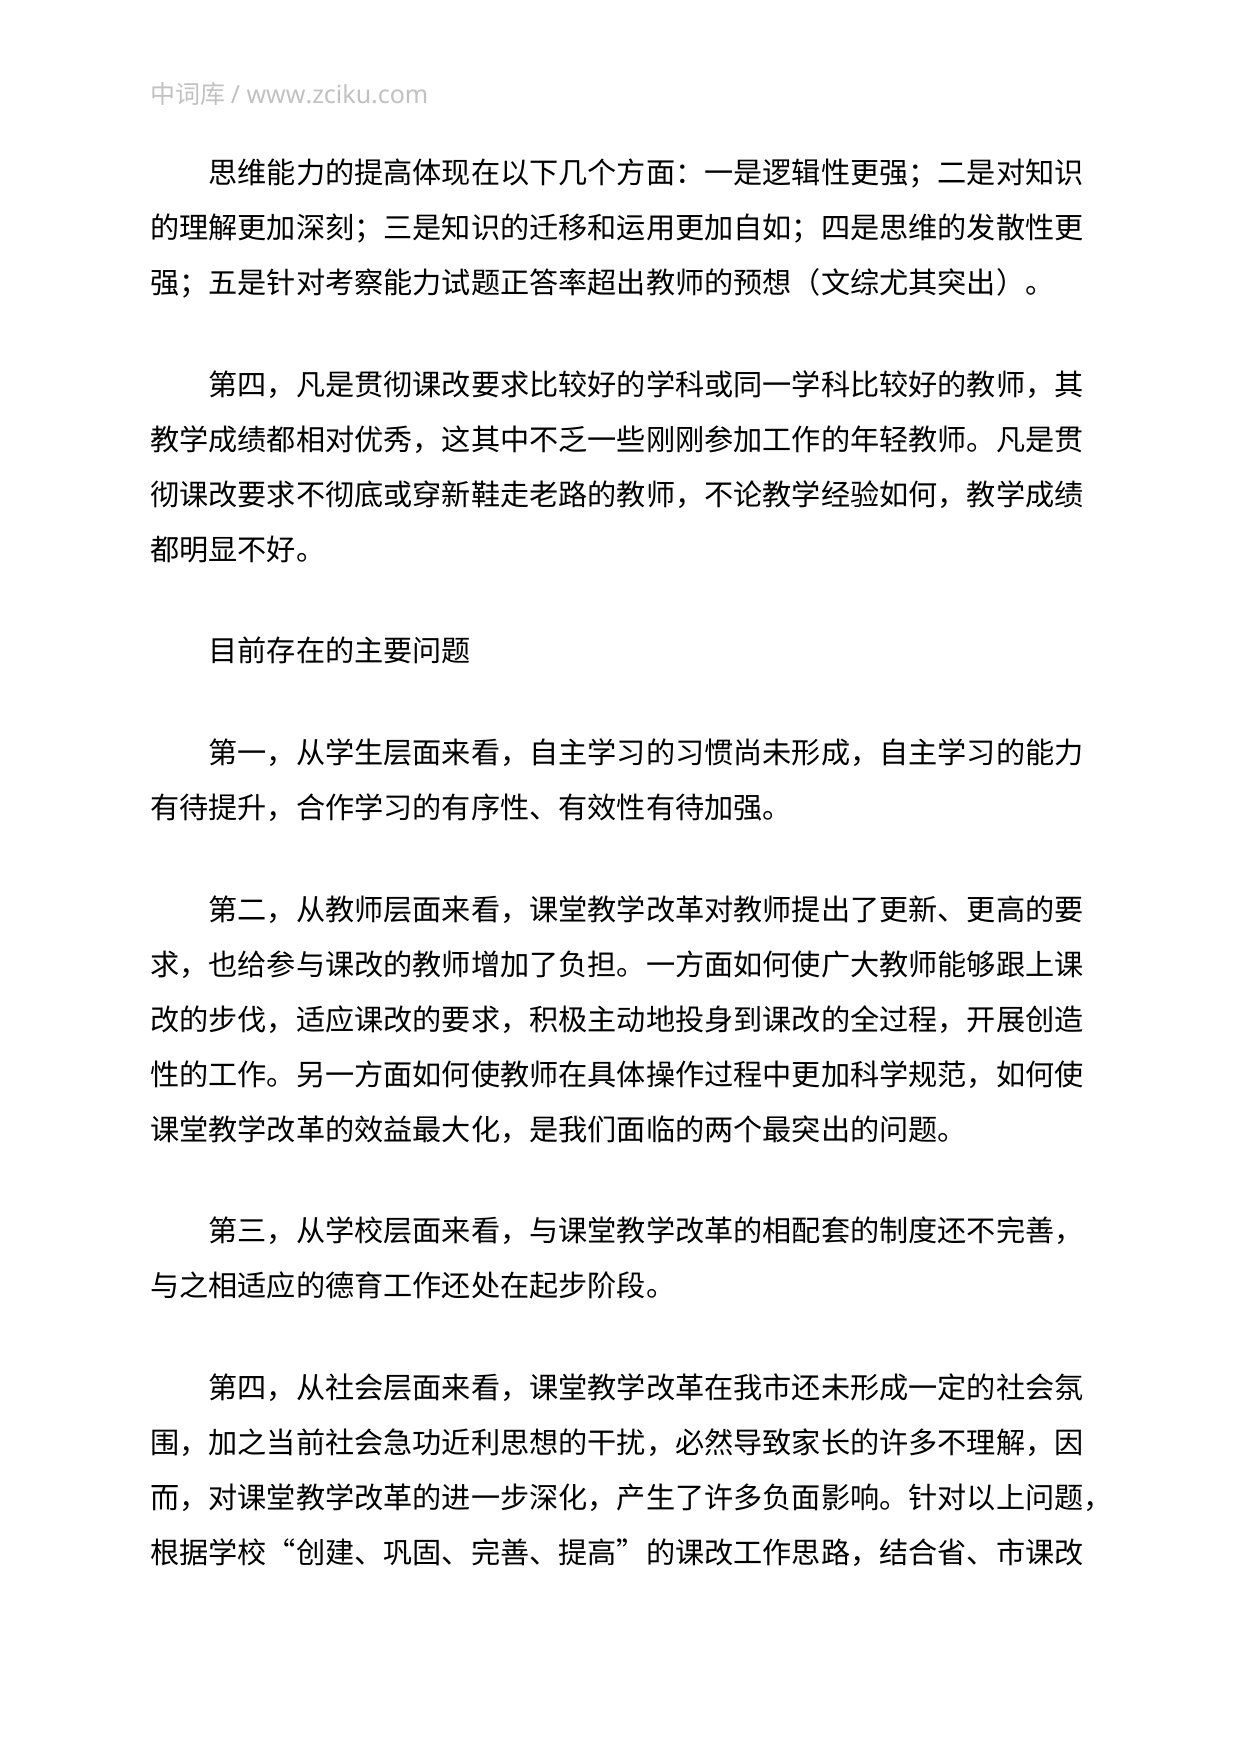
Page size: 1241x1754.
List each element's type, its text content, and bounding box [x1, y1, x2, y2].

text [150, 1364, 1090, 1571]
text 第一，从学生层面来看，自主学习的习惯尚未形成，自主学习的能力有待提升，合作学习的有序性、有效性有待加强。 [150, 730, 1090, 827]
text 第二，从教师层面来看，课堂教学改革对教师提出了更新、更高的要求，也给参与课改的教师增加了负担。一方面如何使广大教师能够跟上课改的步伐，适应课改的要求，积极主动地投身到课改的全过程，开展创造性的工作。另一方面如何使教师在具体操作过程中更加科学规范，如何使课堂教学改革的效益最大化，是我们面临的两个最突出的问题。 [150, 886, 1090, 1148]
text 第四，凡是贯彻课改要求比较好的学科或同一学科比较好的教师，其教学成绩都相对优秀，这其中不乏一些刚刚参加工作的年轻教师。凡是贯彻课改要求不彻底或穿新鞋走老路的教师，不论教学经验如何，教学成绩都明显不好。 [150, 362, 1090, 568]
text 思维能力的提高体现在以下几个方面：一是逻辑性更强；二是对知识的理解更加深刻；三是知识的迁移和运用更加自如；四是思维的发散性更强；五是针对考察能力试题正答率超出教师的预想（文综尤其突出）。 [150, 150, 1090, 302]
text 第三，从学校层面来看，与课堂教学改革的相配套的制度还不完善，与之相适应的德育工作还处在起步阶段。 [150, 1208, 1090, 1305]
text 目前存在的主要问题 [150, 628, 1090, 670]
